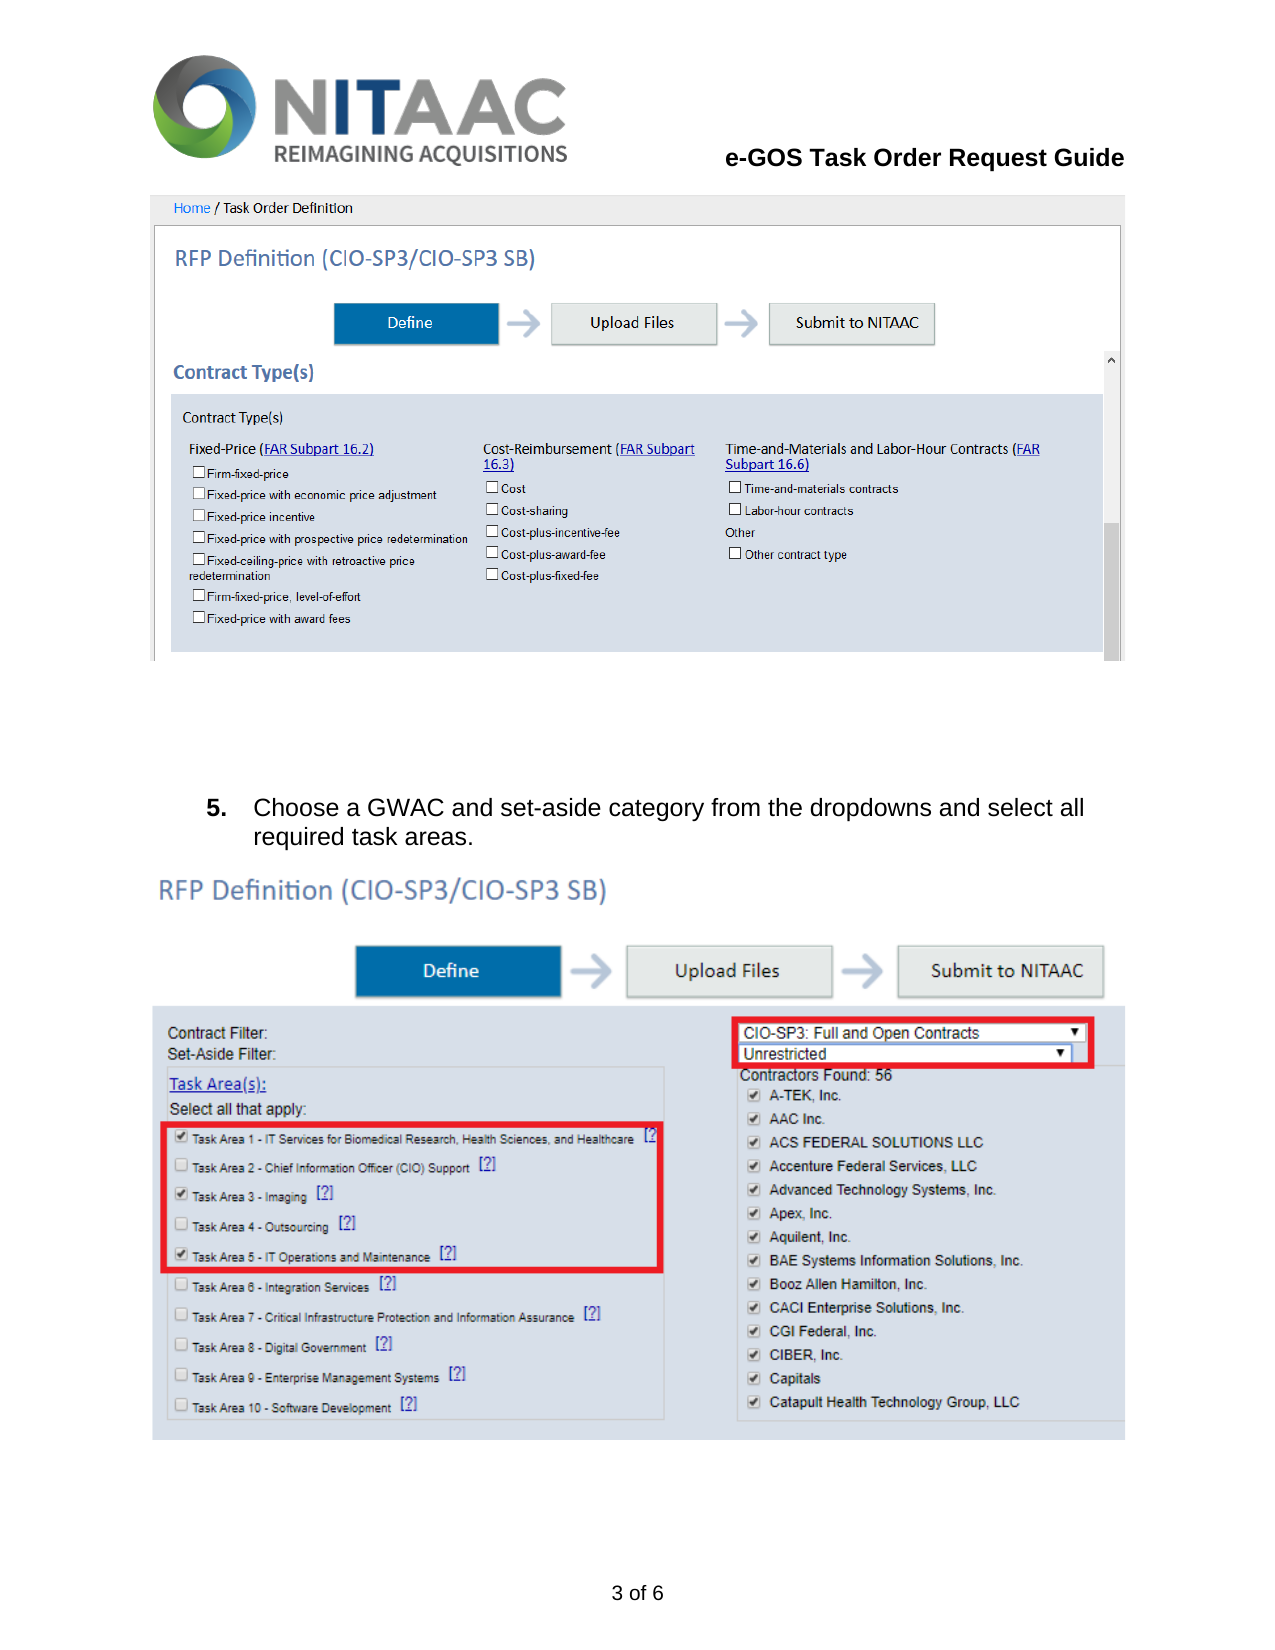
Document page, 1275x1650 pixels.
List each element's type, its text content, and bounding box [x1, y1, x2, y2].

picture [150, 195, 1125, 661]
picture [150, 45, 569, 166]
list Choose a GWAC and set-aside category from the dropdowns and select all required task areas. [206, 793, 1125, 851]
picture [150, 875, 1125, 1440]
